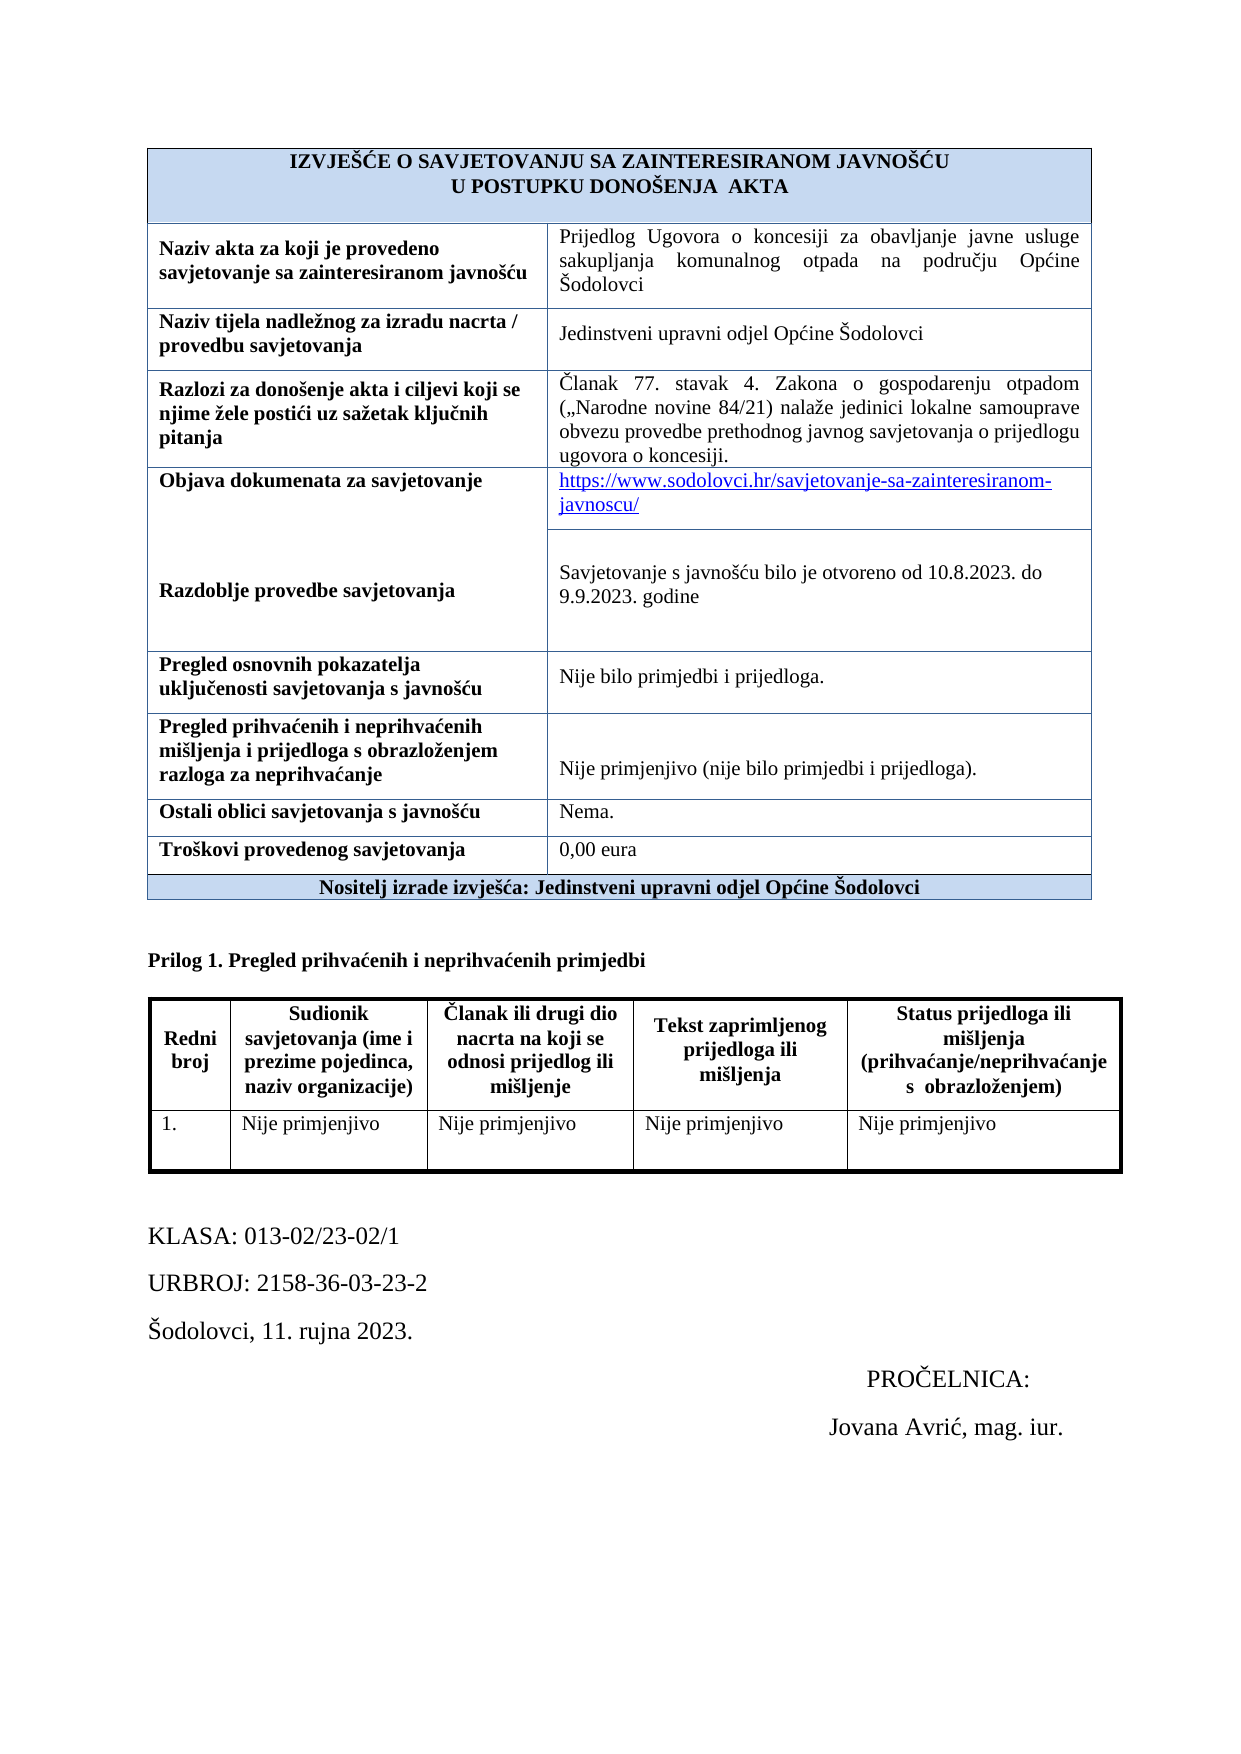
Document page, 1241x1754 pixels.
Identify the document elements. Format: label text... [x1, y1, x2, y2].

table_cell 0,00 eura [548, 837, 1091, 874]
text URBROJ: 2158-36-03-23-2 [148, 1268, 1093, 1297]
table_cell Nije primjenjivo [634, 1111, 847, 1169]
table_cell Pregled prihvaćenih i neprihvaćenih mišljenja i prijedloga s obrazloženjem razloga za neprihvaćanje [148, 714, 547, 798]
table_cell Nije primjenjivo [848, 1111, 1119, 1169]
table_cell Ostali oblici savjetovanja s javnošću [148, 800, 547, 836]
table_header Redni broj [152, 1001, 230, 1110]
table_cell Prijedlog Ugovora o koncesiji za obavljanje javne usluge sakupljanja komunalnog otpada na području Općine Šodolovci [548, 224, 1091, 308]
table_cell 1. [152, 1111, 230, 1169]
table_cell Nije primjenjivo [231, 1111, 427, 1169]
table_header Status prijedloga ili mišljenja (prihvaćanje/neprihvaćanje s obrazloženjem) [848, 1001, 1119, 1110]
table_cell Naziv tijela nadležnog za izradu nacrta / provedbu savjetovanja [148, 309, 547, 370]
table_cell Razlozi za donošenje akta i ciljevi koji se njime žele postići uz sažetak ključnih pitanja [148, 371, 547, 467]
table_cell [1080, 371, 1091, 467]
table_cell https://www.sodolovci.hr/savjetovanje-sa-zainteresiranom-javnoscu/ [548, 468, 1091, 529]
text Prilog 1. Pregled prihvaćenih i neprihvaćenih primjedbi [148, 948, 1093, 972]
table_cell Nije bilo primjedbi i prijedloga. [548, 652, 1091, 713]
table_header IZVJEŠĆE O SAVJETOVANJU SA ZAINTERESIRANOM JAVNOŠĆU U POSTUPKU DONOŠENJA AKTA [148, 149, 1091, 222]
table_header Sudionik savjetovanja (ime i prezime pojedinca, naziv organizacije) [231, 1001, 427, 1110]
text KLASA: 013-02/23-02/1 [148, 1221, 1093, 1249]
text Jovana Avrić, mag. iur. [148, 1412, 1093, 1440]
table_cell Nije primjenjivo (nije bilo primjedbi i prijedloga). [548, 714, 1091, 798]
text Šodolovci, 11. rujna 2023. [148, 1316, 1093, 1345]
table_cell Jedinstveni upravni odjel Općine Šodolovci [548, 309, 1091, 370]
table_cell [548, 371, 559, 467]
table_header Tekst zaprimljenog prijedloga ili mišljenja [634, 1001, 847, 1110]
table_cell Nije primjenjivo [428, 1111, 633, 1169]
table_cell Pregled osnovnih pokazatelja uključenosti savjetovanja s javnošću [148, 652, 547, 713]
text PROČELNICA: [148, 1364, 1093, 1393]
table_cell Objava dokumenata za savjetovanje Razdoblje provedbe savjetovanja [148, 468, 547, 651]
table_cell Naziv akta za koji je provedeno savjetovanje sa zainteresiranom javnošću [148, 224, 547, 308]
table_header Članak ili drugi dio nacrta na koji se odnosi prijedlog ili mišljenje [428, 1001, 633, 1110]
table_cell Nositelj izrade izvješća: Jedinstveni upravni odjel Općine Šodolovci [148, 875, 1091, 899]
table_cell Nema. [548, 800, 1091, 836]
table_cell Savjetovanje s javnošću bilo je otvoreno od 10.8.2023. do 9.9.2023. godine [548, 530, 1091, 651]
table_cell Troškovi provedenog savjetovanja [148, 837, 547, 874]
